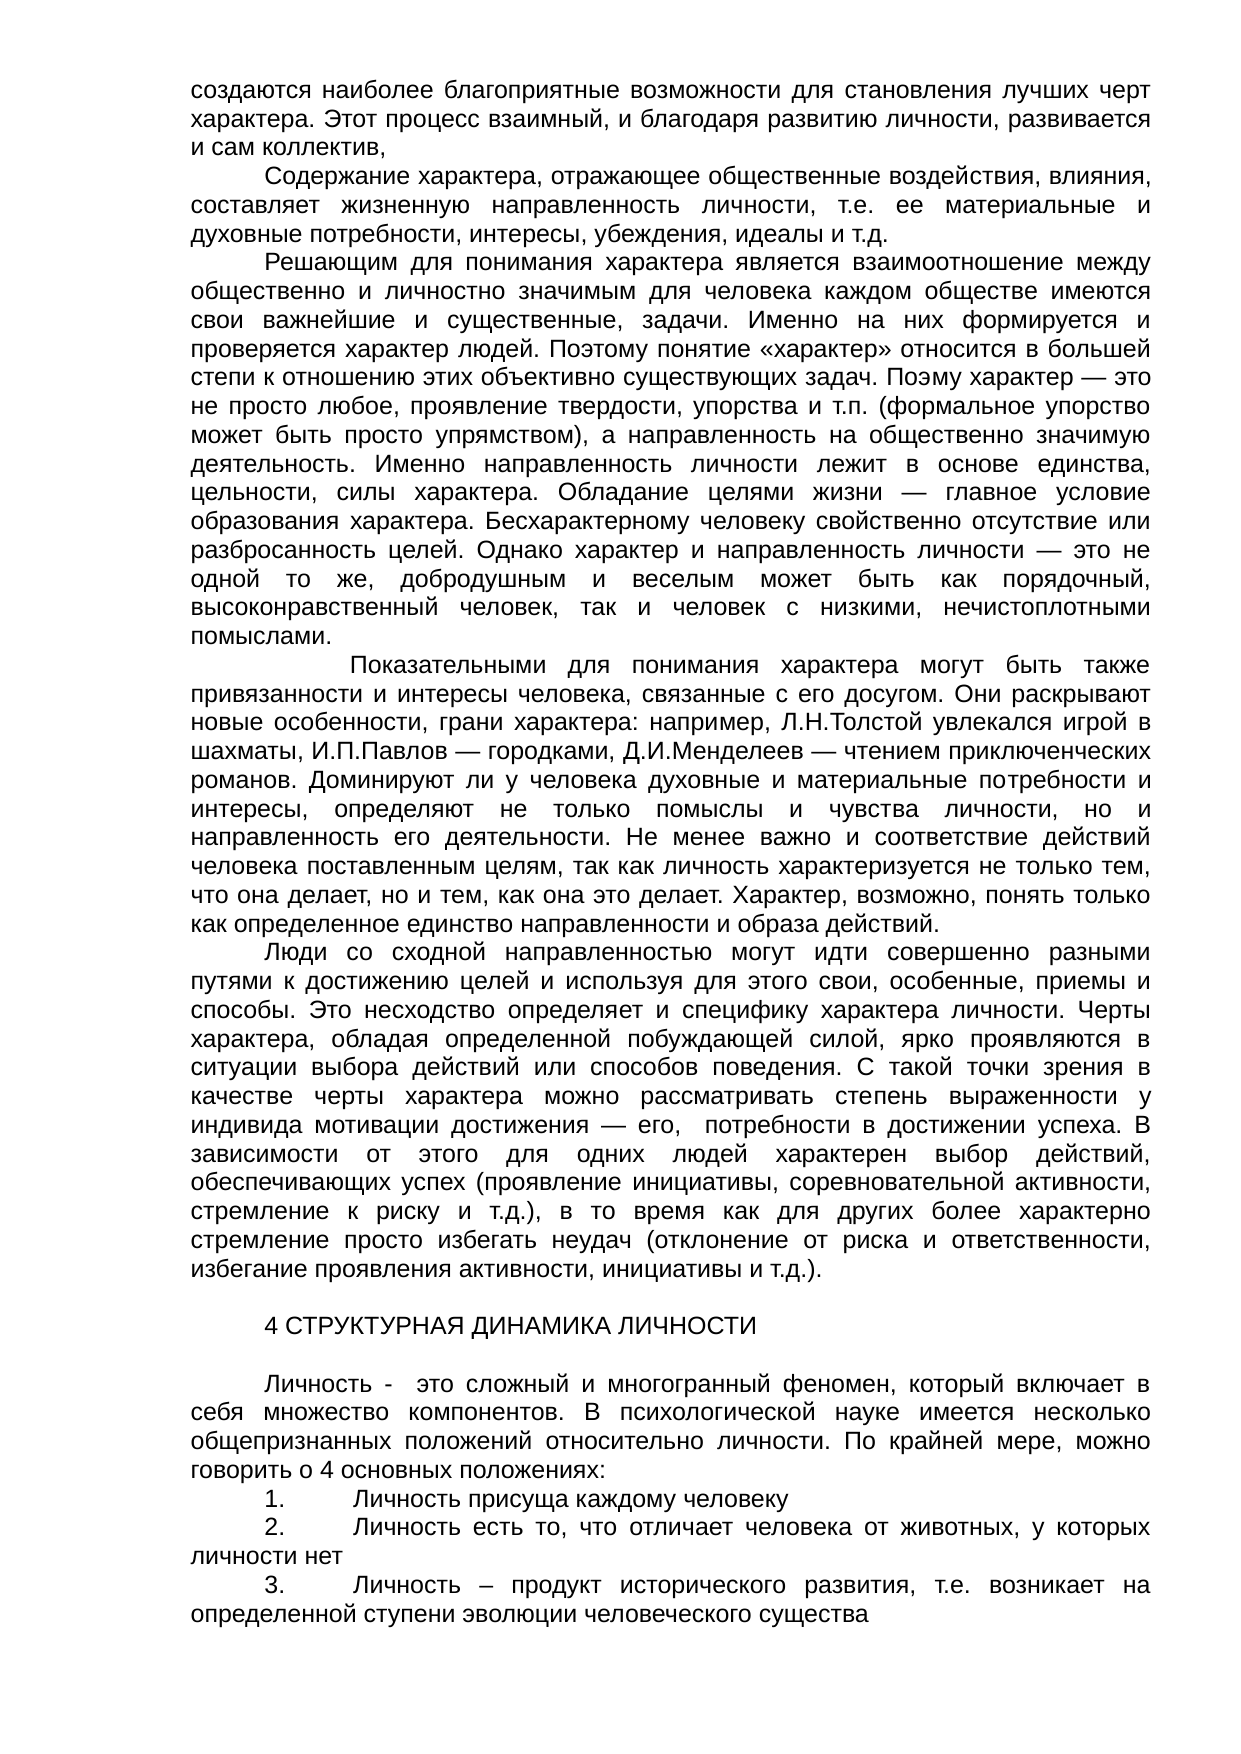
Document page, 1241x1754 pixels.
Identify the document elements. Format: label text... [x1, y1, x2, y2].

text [190, 75, 1152, 161]
text Решающим для понимания характера является взаимоотношение между общественно и личностно значимым для человека каждом обществе имеются свои важнейшие и существенные, задачи. Именно на них формируется и проверяется характер людей. Поэтому понятие «характер» относится в большей степи к отношению этих объективно существующих задач. Поэму характер — это не просто любое, проявление твердости, упорства и т.п. (формальное упорство может быть просто упрямством), а направленность на общественно значимую деятельность. Именно направленность личности лежит в основе единства, цельности, силы характера. Обладание целями жизни — главное условие образования характера. Бесхарактерному человеку свойственно отсутствие или разбросанность целей. Однако характер и направленность личности — это не одной то же, добродушным и веселым может быть как порядочный, высоконравственный человек, так и человек с низкими, нечистоплотными помыслами. [190, 247, 1152, 650]
list Личность присуща каждому человеку [190, 1484, 1152, 1512]
list Личность – продукт исторического развития, т.е. возникает на определенной ступени эволюции человеческого существа [190, 1570, 1152, 1627]
text Содержание характера, отражающее общественные воздействия, влияния, составляет жизненную направленность личности, т.е. ее материальные и духовные потребности, интересы, убеждения, идеалы и т.д. [190, 161, 1152, 247]
text 4 Структурная динамика личности [190, 1311, 1152, 1340]
text Личность - это сложный и многогранный феномен, который включает в себя множество компонентов. В психологической науке имеется несколько общепризнанных положений относительно личности. По крайней мере, можно говорить о 4 основных положениях: [190, 1369, 1152, 1484]
text Люди со сходной направленностью могут идти совершенно разными путями к достижению целей и используя для этого свои, особенные, приемы и способы. Это несходство определяет и специфику характера личности. Черты характера, обладая определенной побуждающей силой, ярко проявляются в ситуации выбора действий или способов поведения. С такой точки зрения в качестве черты характера можно рассматривать степень выраженности у индивида мотивации достижения — его, потребности в достижении успеха. В зависимости от этого для одних людей характерен выбор действий, обеспечивающих успех (проявление инициативы, соревновательной активности, стремление к риску и т.д.), в то время как для других более характерно стремление просто избегать неудач (отклонение от риска и ответственности, избегание проявления активности, инициативы и т.д.). [190, 937, 1152, 1282]
list Личность есть то, что отличает человека от животных, у которых личности нет [190, 1512, 1152, 1570]
text Показательными для понимания характера могут быть также привязанности и интересы человека, связанные с его досугом. Они раскрывают новые особенности, грани характера: например, Л.Н.Толстой увлекался игрой в шахматы, И.П.Павлов — городками, Д.И.Менделеев — чтением приключенческих романов. Доминируют ли у человека духовные и материальные потребности и интересы, определяют не только помыслы и чувства личности, но и направленность его деятельности. Не менее важно и соответствие действий человека поставленным целям, так как личность характеризуется не только тем, что она делает, но и тем, как она это делает. Характер, возможно, понять только как определенное единство направленности и образа действий. [190, 650, 1152, 937]
